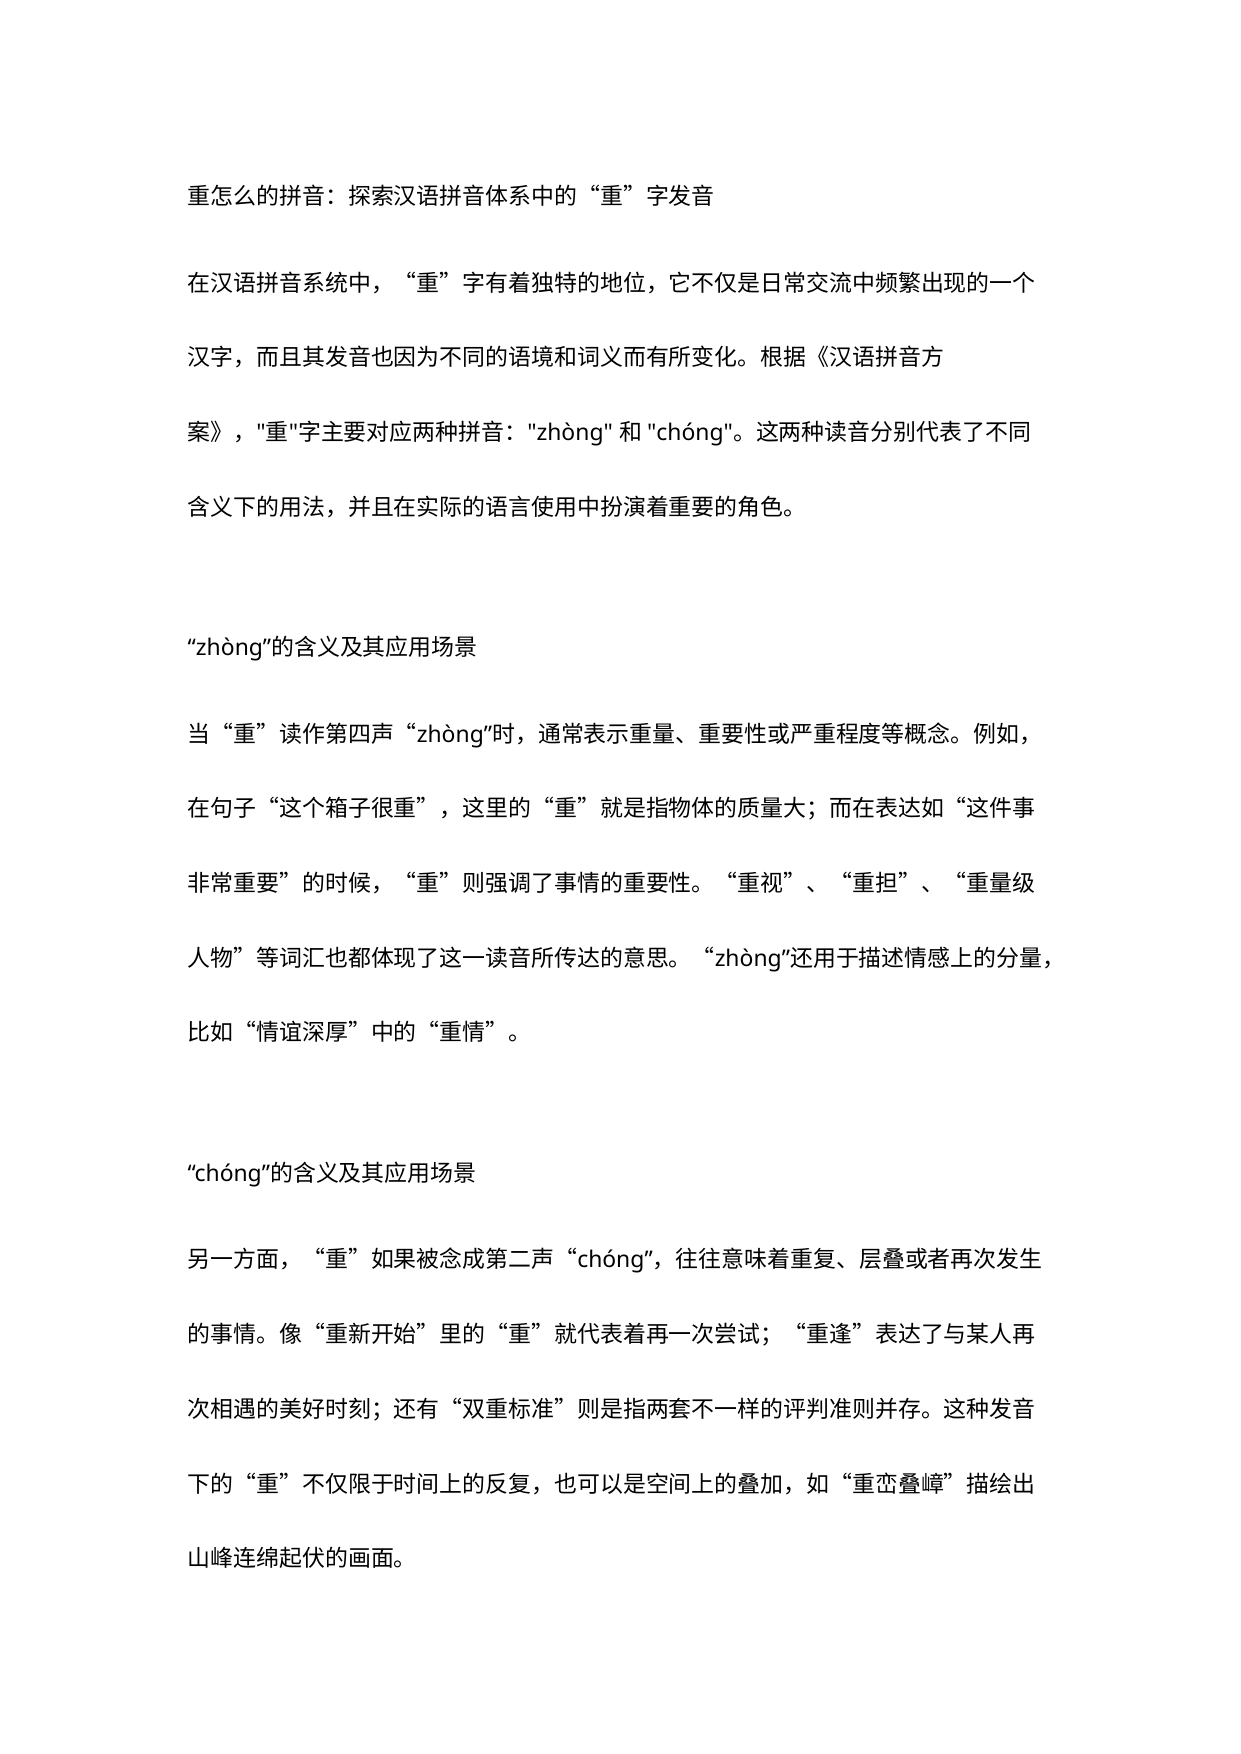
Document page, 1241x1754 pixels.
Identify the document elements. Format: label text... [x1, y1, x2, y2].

text “chóng”的含义及其应用场景 [187, 1139, 1053, 1204]
text 当“重”读作第四声“zhòng”时，通常表示重量、重要性或严重程度等概念。例如，在句子“这个箱子很重”，这里的“重”就是指物体的质量大；而在表达如“这件事非常重要”的时候，“重”则强调了事情的重要性。“重视”、“重担”、“重量级人物”等词汇也都体现了这一读音所传达的意思。“zhòng”还用于描述情感上的分量，比如“情谊深厚”中的“重情”。 [187, 700, 1053, 1063]
text 重怎么的拼音：探索汉语拼音体系中的“重”字发音 [187, 162, 1053, 227]
text 在汉语拼音系统中，“重”字有着独特的地位，它不仅是日常交流中频繁出现的一个汉字，而且其发音也因为不同的语境和词义而有所变化。根据《汉语拼音方案》，"重"字主要对应两种拼音："zhòng" 和 "chóng"。这两种读音分别代表了不同含义下的用法，并且在实际的语言使用中扮演着重要的角色。 [187, 248, 1053, 538]
text “zhòng”的含义及其应用场景 [187, 613, 1053, 678]
text 另一方面，“重”如果被念成第二声“chóng”，往往意味着重复、层叠或者再次发生的事情。像“重新开始”里的“重”就代表着再一次尝试；“重逢”表达了与某人再次相遇的美好时刻；还有“双重标准”则是指两套不一样的评判准则并存。这种发音下的“重”不仅限于时间上的反复，也可以是空间上的叠加，如“重峦叠嶂”描绘出山峰连绵起伏的画面。 [187, 1226, 1053, 1589]
